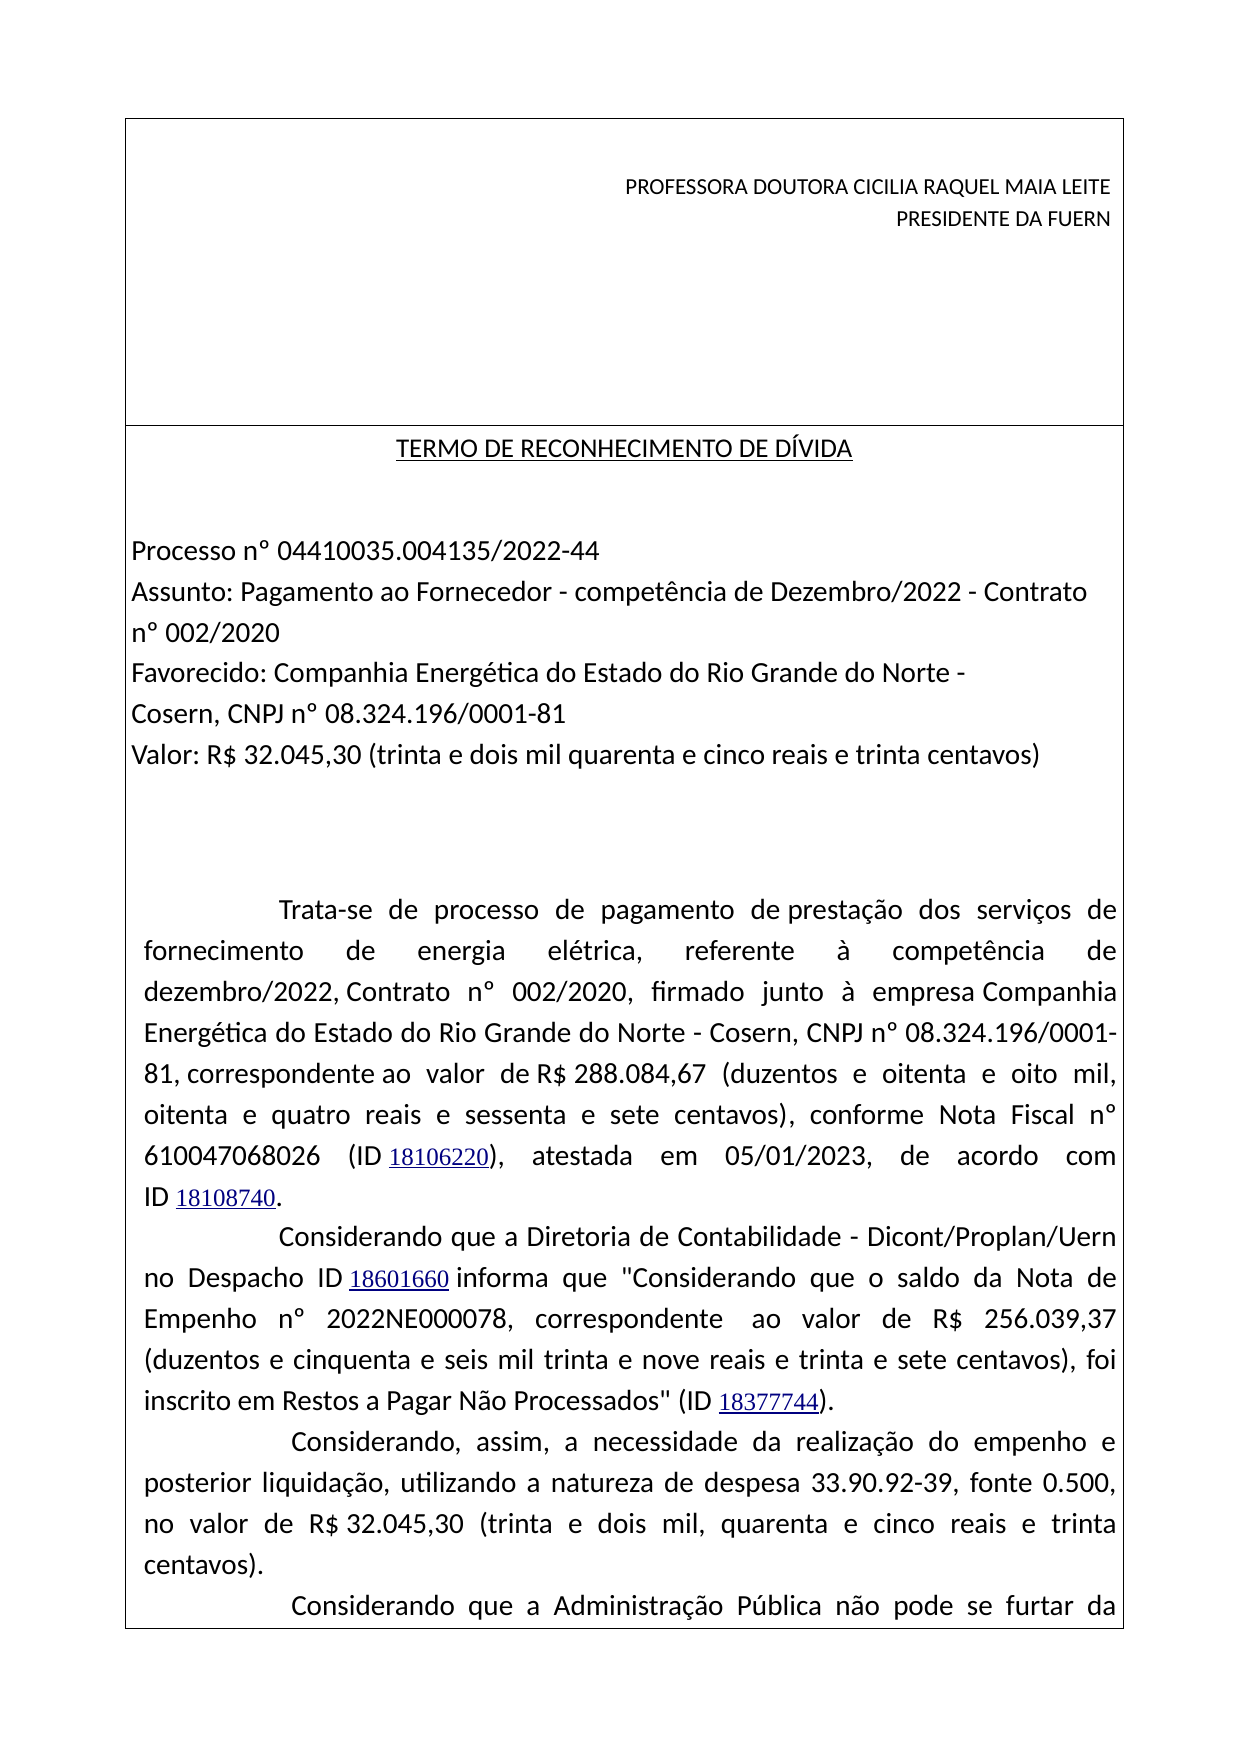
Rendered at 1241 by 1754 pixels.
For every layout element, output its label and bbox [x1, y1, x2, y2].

table_cell [126, 119, 1123, 425]
table_cell [126, 426, 1123, 1628]
